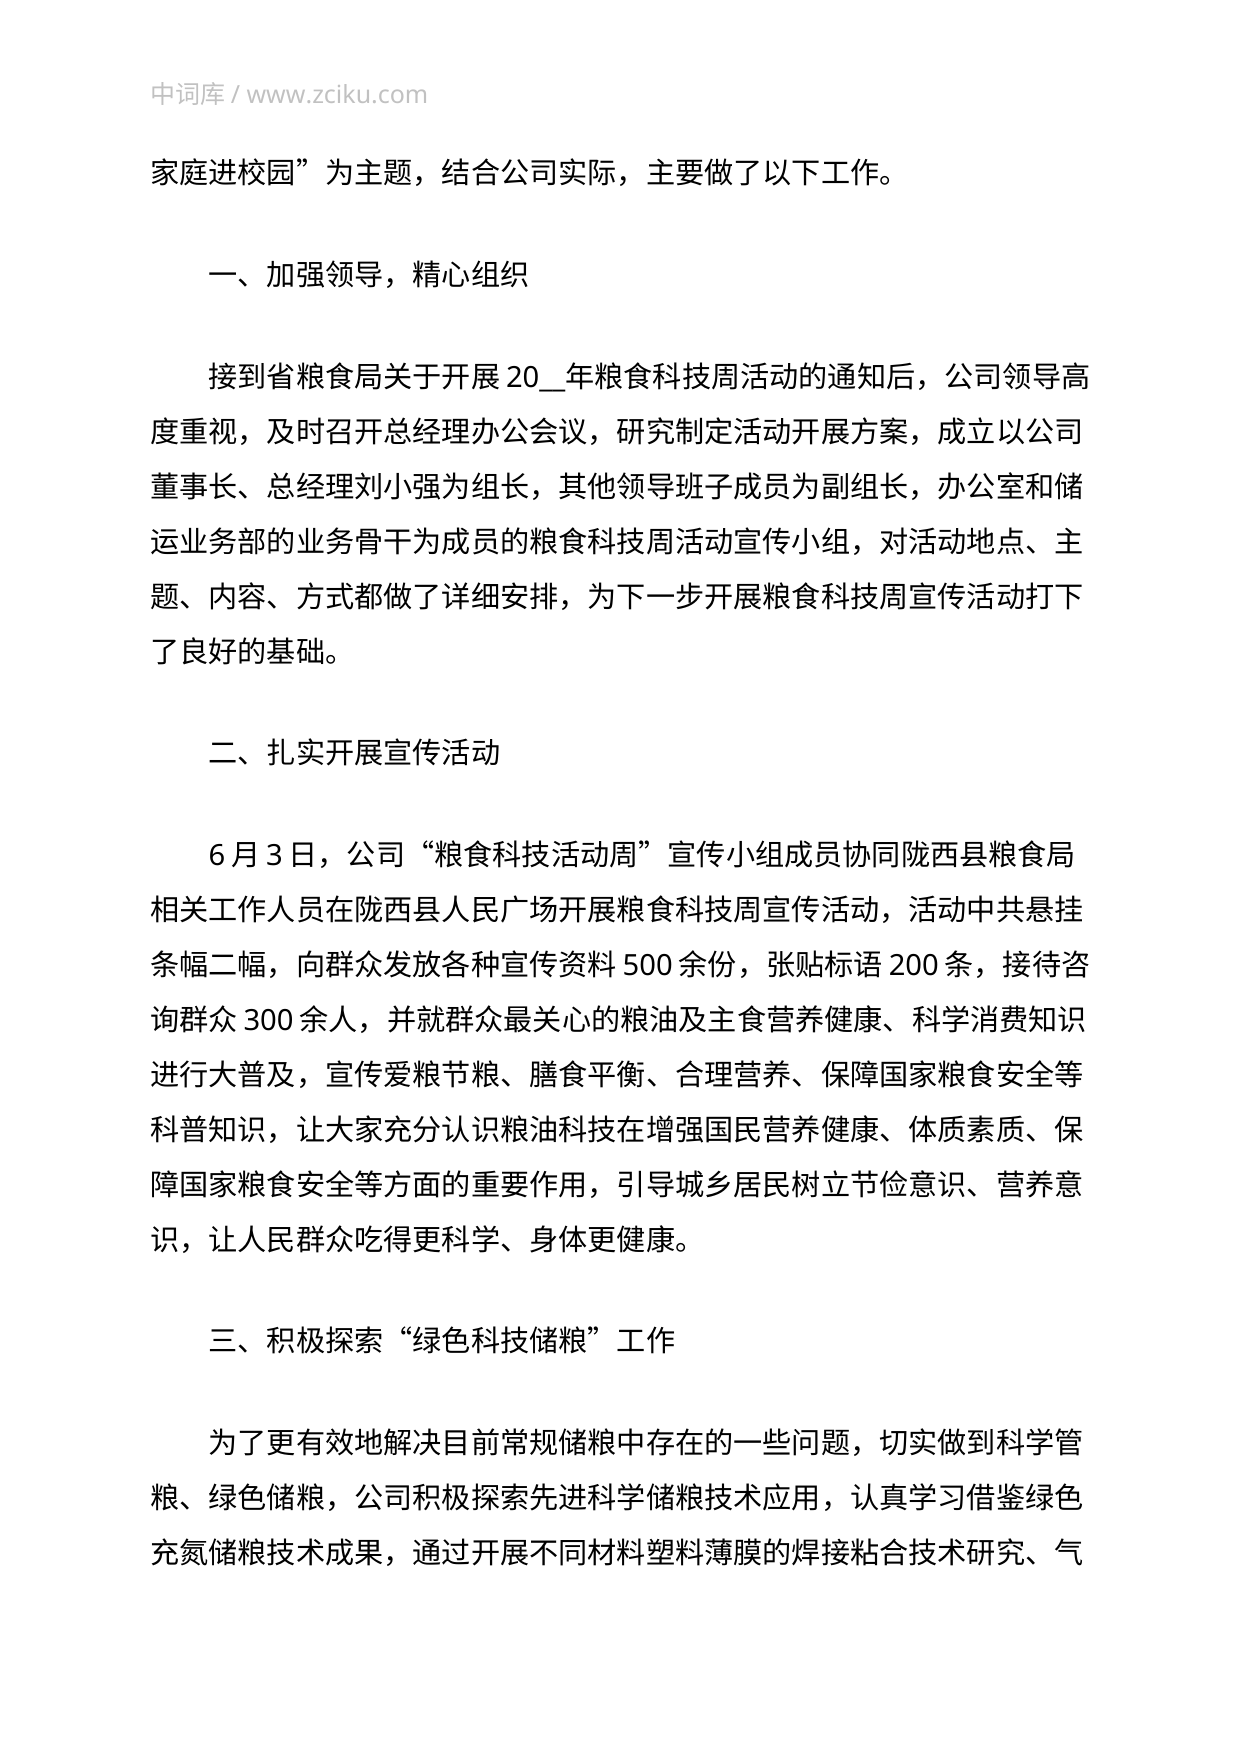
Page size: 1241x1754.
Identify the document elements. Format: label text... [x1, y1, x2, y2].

text 二、扎实开展宣传活动 [150, 730, 1090, 772]
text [150, 150, 1090, 192]
text 6月3日，公司“粮食科技活动周”宣传小组成员协同陇西县粮食局相关工作人员在陇西县人民广场开展粮食科技周宣传活动，活动中共悬挂条幅二幅，向群众发放各种宣传资料500余份，张贴标语200条，接待咨询群众300余人，并就群众最关心的粮油及主食营养健康、科学消费知识进行大普及，宣传爱粮节粮、膳食平衡、合理营养、保障国家粮食安全等科普知识，让大家充分认识粮油科技在增强国民营养健康、体质素质、保障国家粮食安全等方面的重要作用，引导城乡居民树立节俭意识、营养意识，让人民群众吃得更科学、身体更健康。 [150, 832, 1090, 1258]
text 一、加强领导，精心组织 [150, 252, 1090, 294]
text 接到省粮食局关于开展20__年粮食科技周活动的通知后，公司领导高度重视，及时召开总经理办公会议，研究制定活动开展方案，成立以公司董事长、总经理刘小强为组长，其他领导班子成员为副组长，办公室和储运业务部的业务骨干为成员的粮食科技周活动宣传小组，对活动地点、主题、内容、方式都做了详细安排，为下一步开展粮食科技周宣传活动打下了良好的基础。 [150, 353, 1090, 670]
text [150, 1420, 1090, 1572]
text 三、积极探索“绿色科技储粮”工作 [150, 1318, 1090, 1360]
